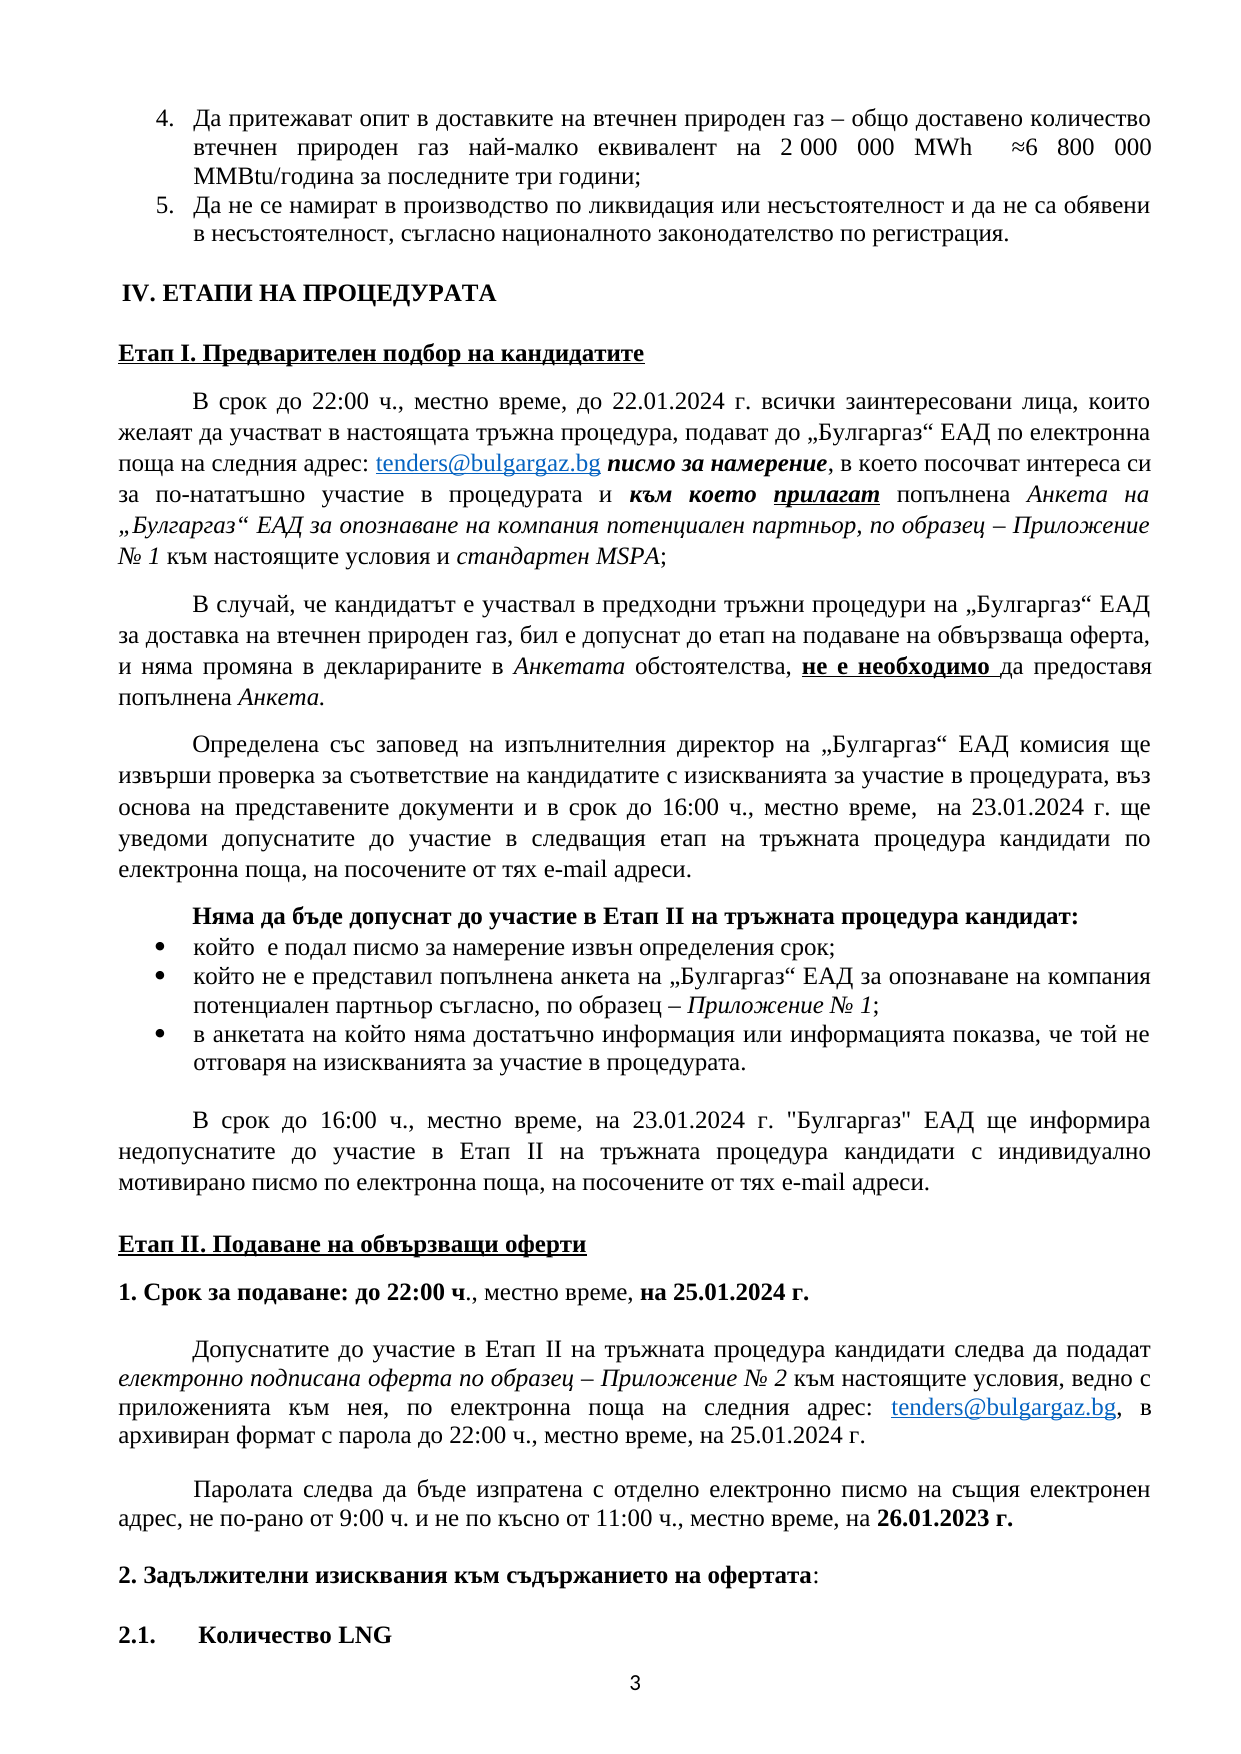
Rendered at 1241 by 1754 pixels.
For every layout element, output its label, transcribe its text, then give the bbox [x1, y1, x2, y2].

text Паролата следва да бъде изпратена с отделно електронно писмо на същия електронен адрес, не по-рано от 9:00 ч. и не по късно от 11:00 ч., местно време, на 26.01.2023 г. [118, 1474, 1152, 1532]
list в анкетата на който няма достатъчно информация или информацията показва, че той не отговаря на изискванията за участие в процедурата. [156, 1019, 1152, 1076]
list който е подал писмо за намерение извън определения срок; [156, 932, 1152, 961]
list Да притежават опит в доставките на втечнен природен газ – общо доставено количество втечнен природен газ най-малко еквивалент на 2 000 000 MWh ≈6 800 000 MMBtu/година за последните три години; [156, 103, 1152, 190]
text Допуснатите до участие в Етап II на тръжната процедура кандидати следва да подадат електронно подписана оферта по образец – Приложение № 2 към настоящите условия, ведно с приложенията към нея, по електронна поща на следния адрес: tenders@bulgargaz.bg, в архивиран формат с парола до 22:00 ч., местно време, на 25.01.2024 г. [118, 1334, 1152, 1449]
list 1. Срок за подаване: до 22:00 ч., местно време, на 25.01.2024 г. [118, 1277, 1152, 1306]
text Определена със заповед на изпълнителния директор на „Булгаргаз“ ЕАД комисия ще извърши проверка за съответствие на кандидатите с изискванията за участие в процедурата, въз основа на представените документи и в срок до 16:00 ч., местно време, на 23.01.2024 г. ще уведоми допуснатите до участие в следващия етап на тръжната процедура кандидати по електронна поща, на посочените от тях e-mail адреси. [118, 729, 1152, 882]
text В срок до 22:00 ч., местно време, до 22.01.2024 г. всички заинтересовани лица, които желаят да участват в настоящата тръжна процедура, подават до „Булгаргаз“ ЕАД по електронна поща на следния адрес: tenders@bulgargaz.bg писмо за намерение, в което посочват интереса си за по-нататъшно участие в процедурата и към което прилагат попълнена Анкета на „Булгаргаз“ ЕАД за опознаване на компания потенциален партньор, по образец – Приложение № 1 към настоящите условия и стандартен MSPA; [118, 386, 1152, 570]
list който не е представил попълнена анкета на „Булгаргаз“ ЕАД за опознаване на компания потенциален партньор съгласно, по образец – Приложение № 1; [156, 961, 1152, 1019]
text Етап II. Подаване на обвързващи оферти [118, 1229, 1152, 1258]
text В срок до 16:00 ч., местно време, на 23.01.2024 г. "Булгаргаз" ЕАД ще информира недопуснатите до участие в Етап II на тръжната процедура кандидати с индивидуално мотивирано писмо по електронна поща, на посочените от тях e-mail адреси. [118, 1105, 1152, 1196]
list 2. Задължителни изисквания към съдържанието на офертата: [118, 1561, 1152, 1589]
list ЕТАПИ НА ПРОЦЕДУРАТА [156, 278, 1152, 307]
list Количество LNG [118, 1620, 1152, 1649]
text В случай, че кандидатът е участвал в предходни тръжни процедури на „Булгаргаз“ ЕАД за доставка на втечнен природен газ, бил е допуснат до етап на подаване на обвързваща оферта, и няма промяна в декларираните в Анкетата обстоятелства, не е необходимо да предоставя попълнена Анкета. [118, 589, 1152, 711]
list Да не се намират в производство по ликвидация или несъстоятелност и да не са обявени в несъстоятелност, съгласно националното законодателство по регистрация. [156, 190, 1152, 247]
text Няма да бъде допуснат до участие в Етап II на тръжната процедура кандидат: [118, 901, 1152, 930]
text Етап I. Предварителен подбор на кандидатите [118, 338, 1152, 367]
